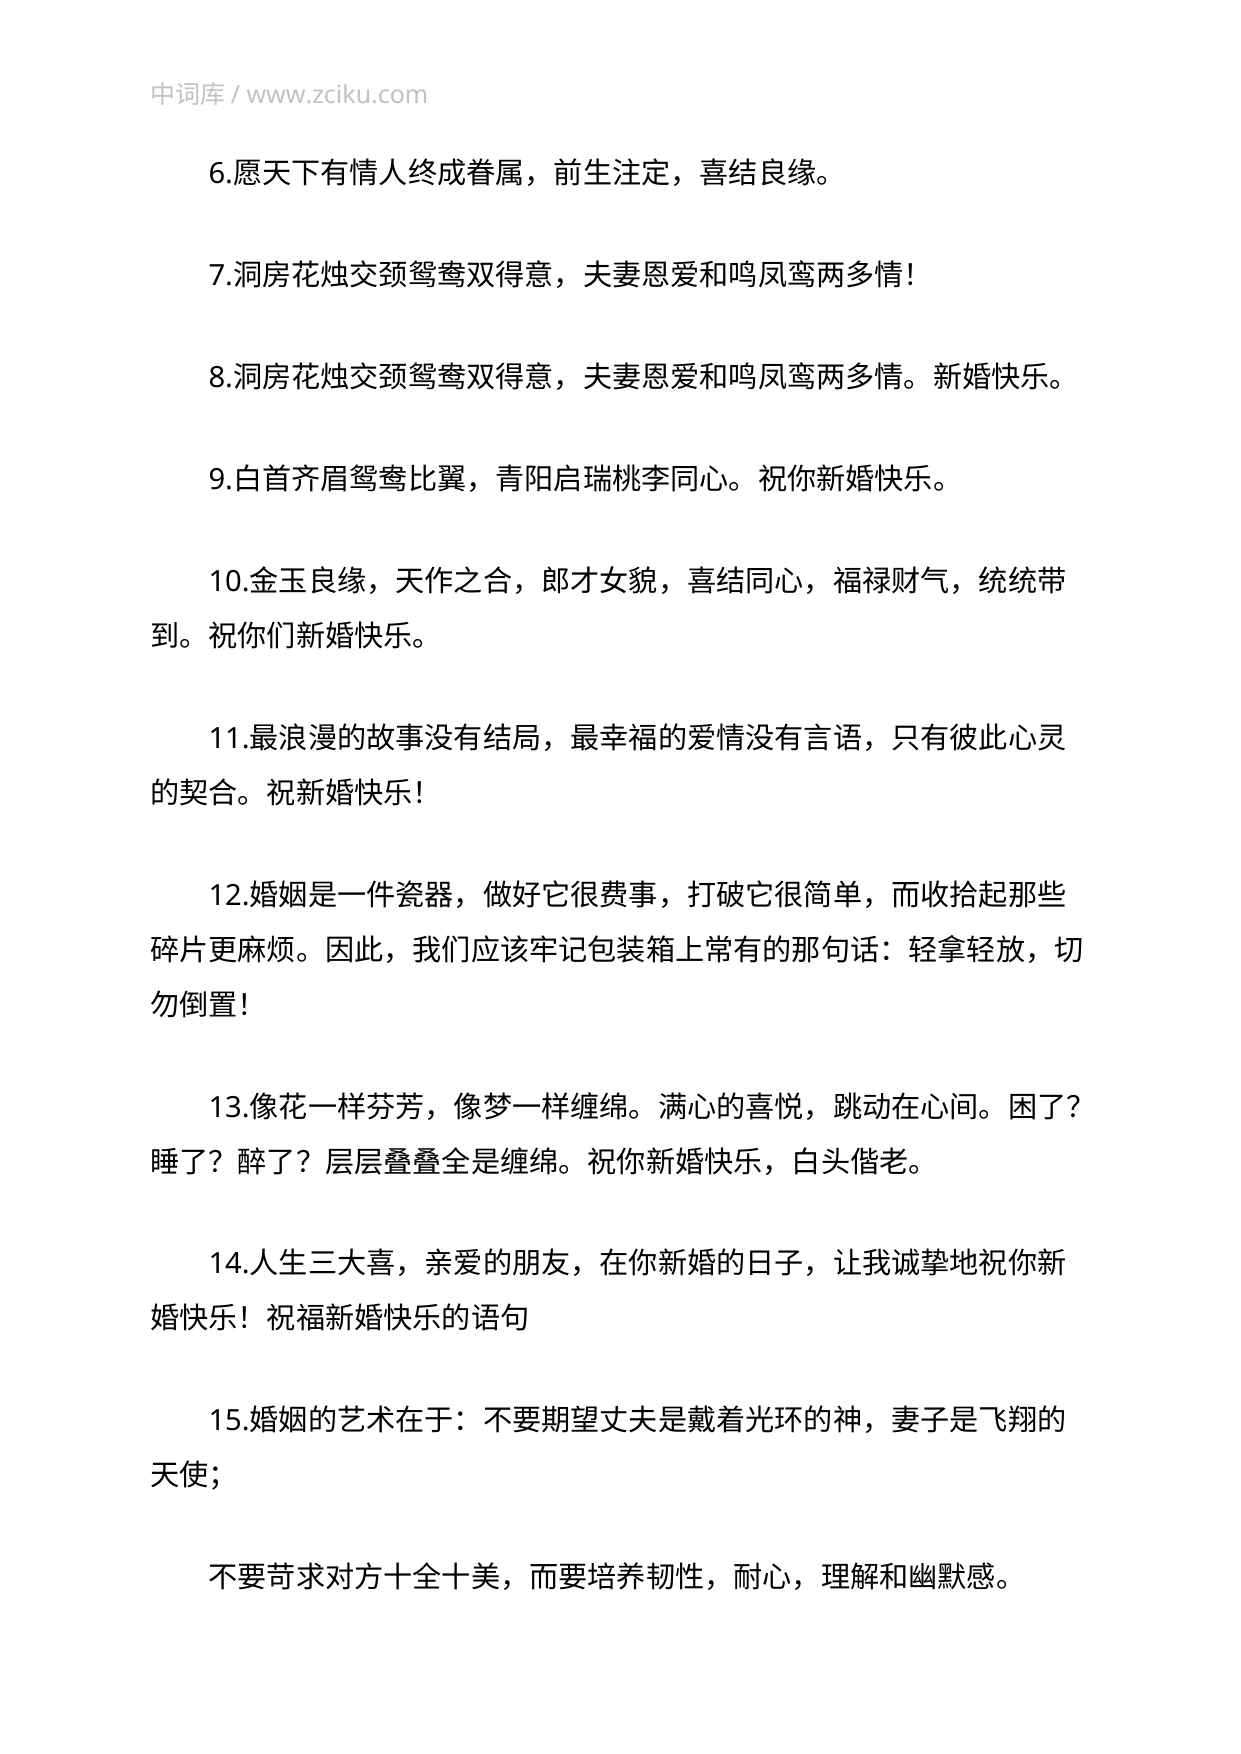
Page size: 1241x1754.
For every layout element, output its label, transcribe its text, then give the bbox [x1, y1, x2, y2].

text 13.像花一样芬芳，像梦一样缠绵。满心的喜悦，跳动在心间。困了？睡了？醉了？层层叠叠全是缠绵。祝你新婚快乐，白头偕老。 [150, 1083, 1090, 1180]
text 12.婚姻是一件瓷器，做好它很费事，打破它很简单，而收拾起那些碎片更麻烦。因此，我们应该牢记包装箱上常有的那句话：轻拿轻放，切勿倒置！ [150, 871, 1090, 1024]
text 9.白首齐眉鸳鸯比翼，青阳启瑞桃李同心。祝你新婚快乐。 [150, 456, 1090, 498]
text 不要苛求对方十全十美，而要培养韧性，耐心，理解和幽默感。 [150, 1553, 1090, 1596]
text 15.婚姻的艺术在于：不要期望丈夫是戴着光环的神，妻子是飞翔的天使； [150, 1397, 1090, 1494]
text 11.最浪漫的故事没有结局，最幸福的爱情没有言语，只有彼此心灵的契合。祝新婚快乐！ [150, 715, 1090, 812]
text 10.金玉良缘，天作之合，郎才女貌，喜结同心，福禄财气，统统带到。祝你们新婚快乐。 [150, 558, 1090, 655]
text 14.人生三大喜，亲爱的朋友，在你新婚的日子，让我诚挚地祝你新婚快乐！祝福新婚快乐的语句 [150, 1240, 1090, 1337]
text 6.愿天下有情人终成眷属，前生注定，喜结良缘。 [150, 150, 1090, 192]
text 8.洞房花烛交颈鸳鸯双得意，夫妻恩爱和鸣凤鸾两多情。新婚快乐。 [150, 354, 1090, 396]
text 7.洞房花烛交颈鸳鸯双得意，夫妻恩爱和鸣凤鸾两多情！ [150, 252, 1090, 294]
